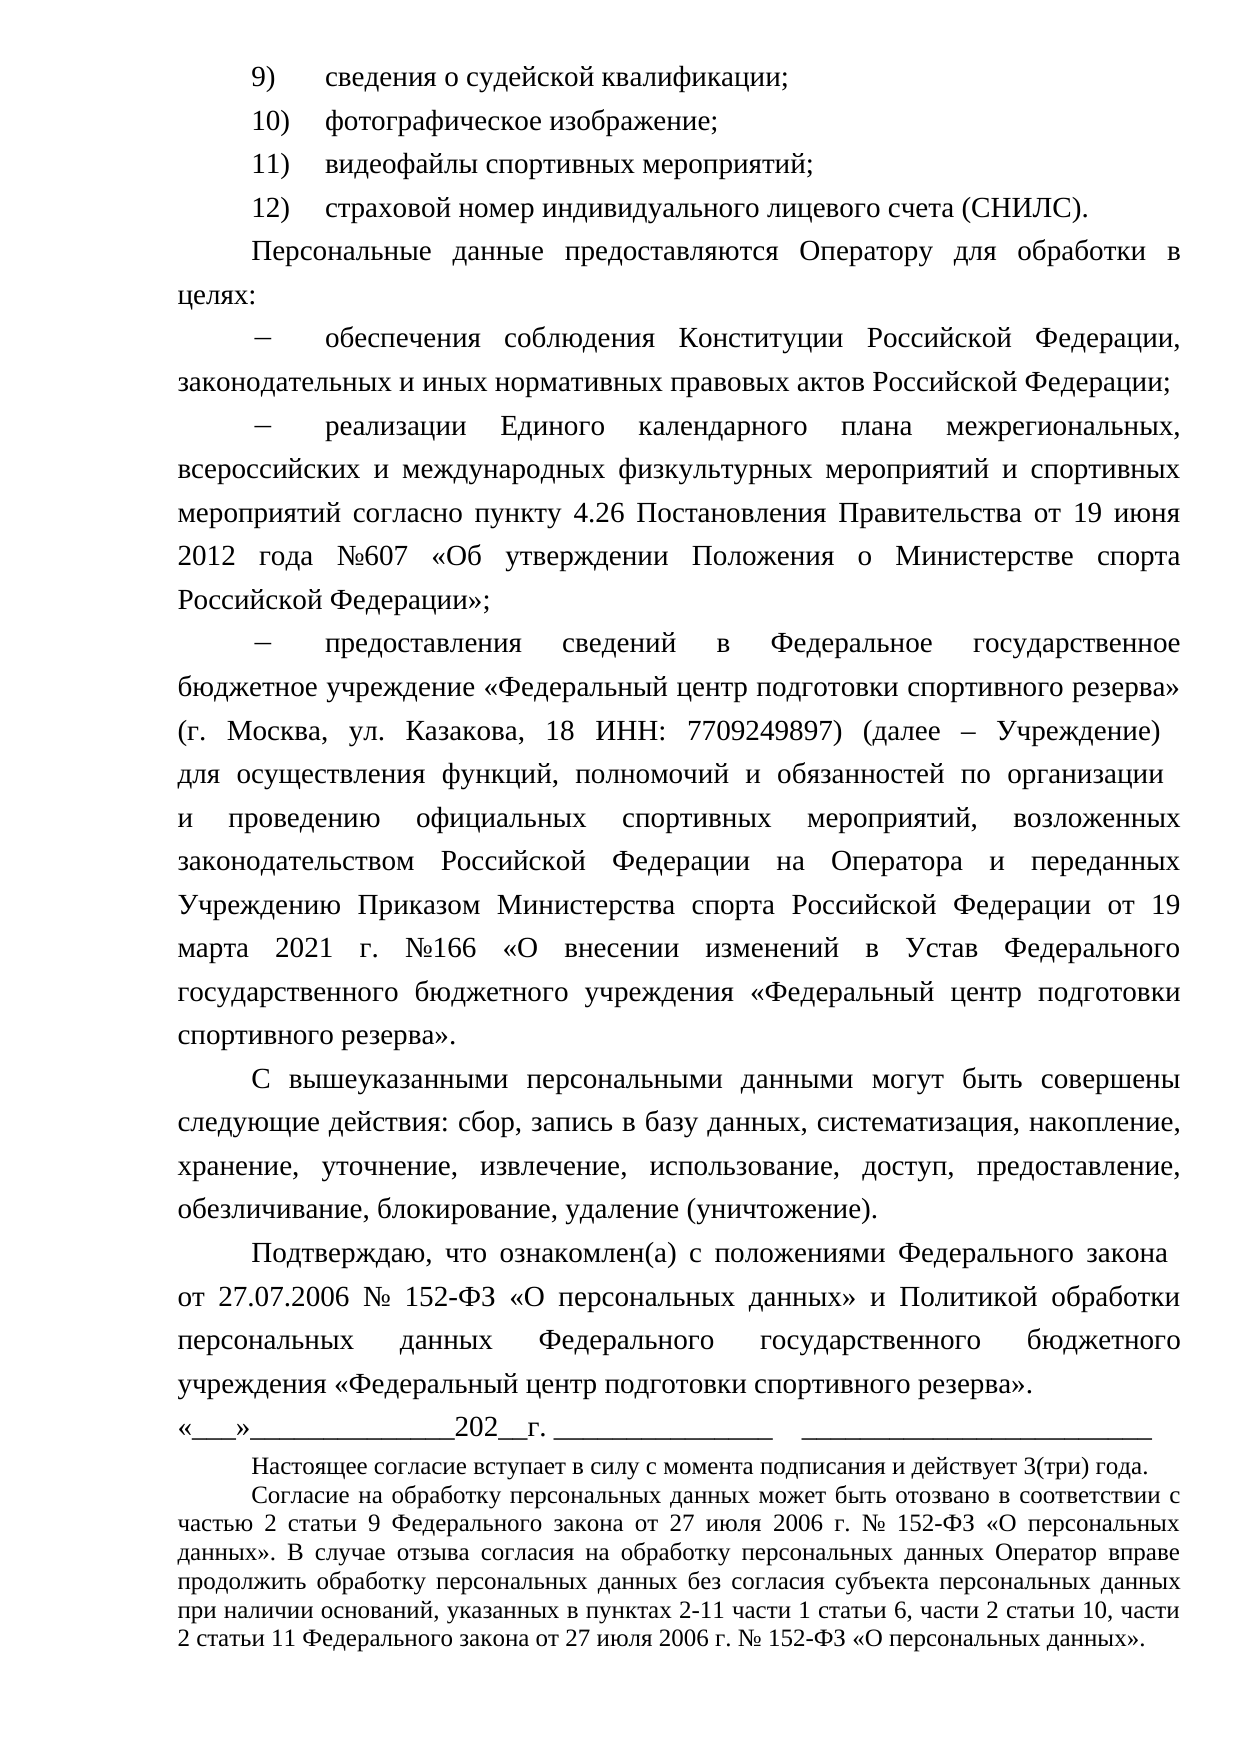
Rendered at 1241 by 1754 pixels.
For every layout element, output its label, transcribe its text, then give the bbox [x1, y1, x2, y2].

list фотографическое изображение; [177, 103, 1181, 136]
list видеофайлы спортивных мероприятий; [177, 146, 1181, 180]
list обеспечения соблюдения Конституции Российской Федерации, законодательных и иных нормативных правовых актов Российской Федерации; [177, 320, 1181, 398]
text «___»______________202__г. _______________ ________________________ [177, 1409, 1181, 1443]
text Подтверждаю, что ознакомлен(а) с положениями Федерального закона от 27.07.2006 № 152-ФЗ «О персональных данных» и Политикой обработки персональных данных Федерального государственного бюджетного учреждения «Федеральный центр подготовки спортивного резерва». [177, 1235, 1181, 1399]
list сведения о судейской квалификации; [177, 59, 1181, 93]
list страховой номер индивидуального лицевого счета (СНИЛС). [177, 190, 1181, 223]
list С вышеуказанными персональными данными могут быть совершены следующие действия: сбор, запись в базу данных, систематизация, накопление, хранение, уточнение, извлечение, использование, доступ, предоставление, обезличивание, блокирование, удаление (уничтожение). [177, 1061, 1181, 1225]
text Персональные данные предоставляются Оператору для обработки в целях: [177, 233, 1181, 310]
list реализации Единого календарного плана межрегиональных, всероссийских и международных физкультурных мероприятий и спортивных мероприятий согласно пункту 4.26 Постановления Правительства от 19 июня 2012 года №607 «Об утверждении Положения о Министерстве спорта Российской Федерации»; [177, 408, 1181, 615]
list предоставления сведений в Федеральное государственное бюджетное учреждение «Федеральный центр подготовки спортивного резерва» (г. Москва, ул. Казакова, 18 ИНН: 7709249897) (далее – Учреждение) для осуществления функций, полномочий и обязанностей по организации и проведению официальных спортивных мероприятий, возложенных законодательством Российской Федерации на Оператора и переданных Учреждению Приказом Министерства спорта Российской Федерации от 19 марта 2021 г. №166 «О внесении изменений в Устав Федерального государственного бюджетного учреждения «Федеральный центр подготовки спортивного резерва». [177, 625, 1181, 1051]
